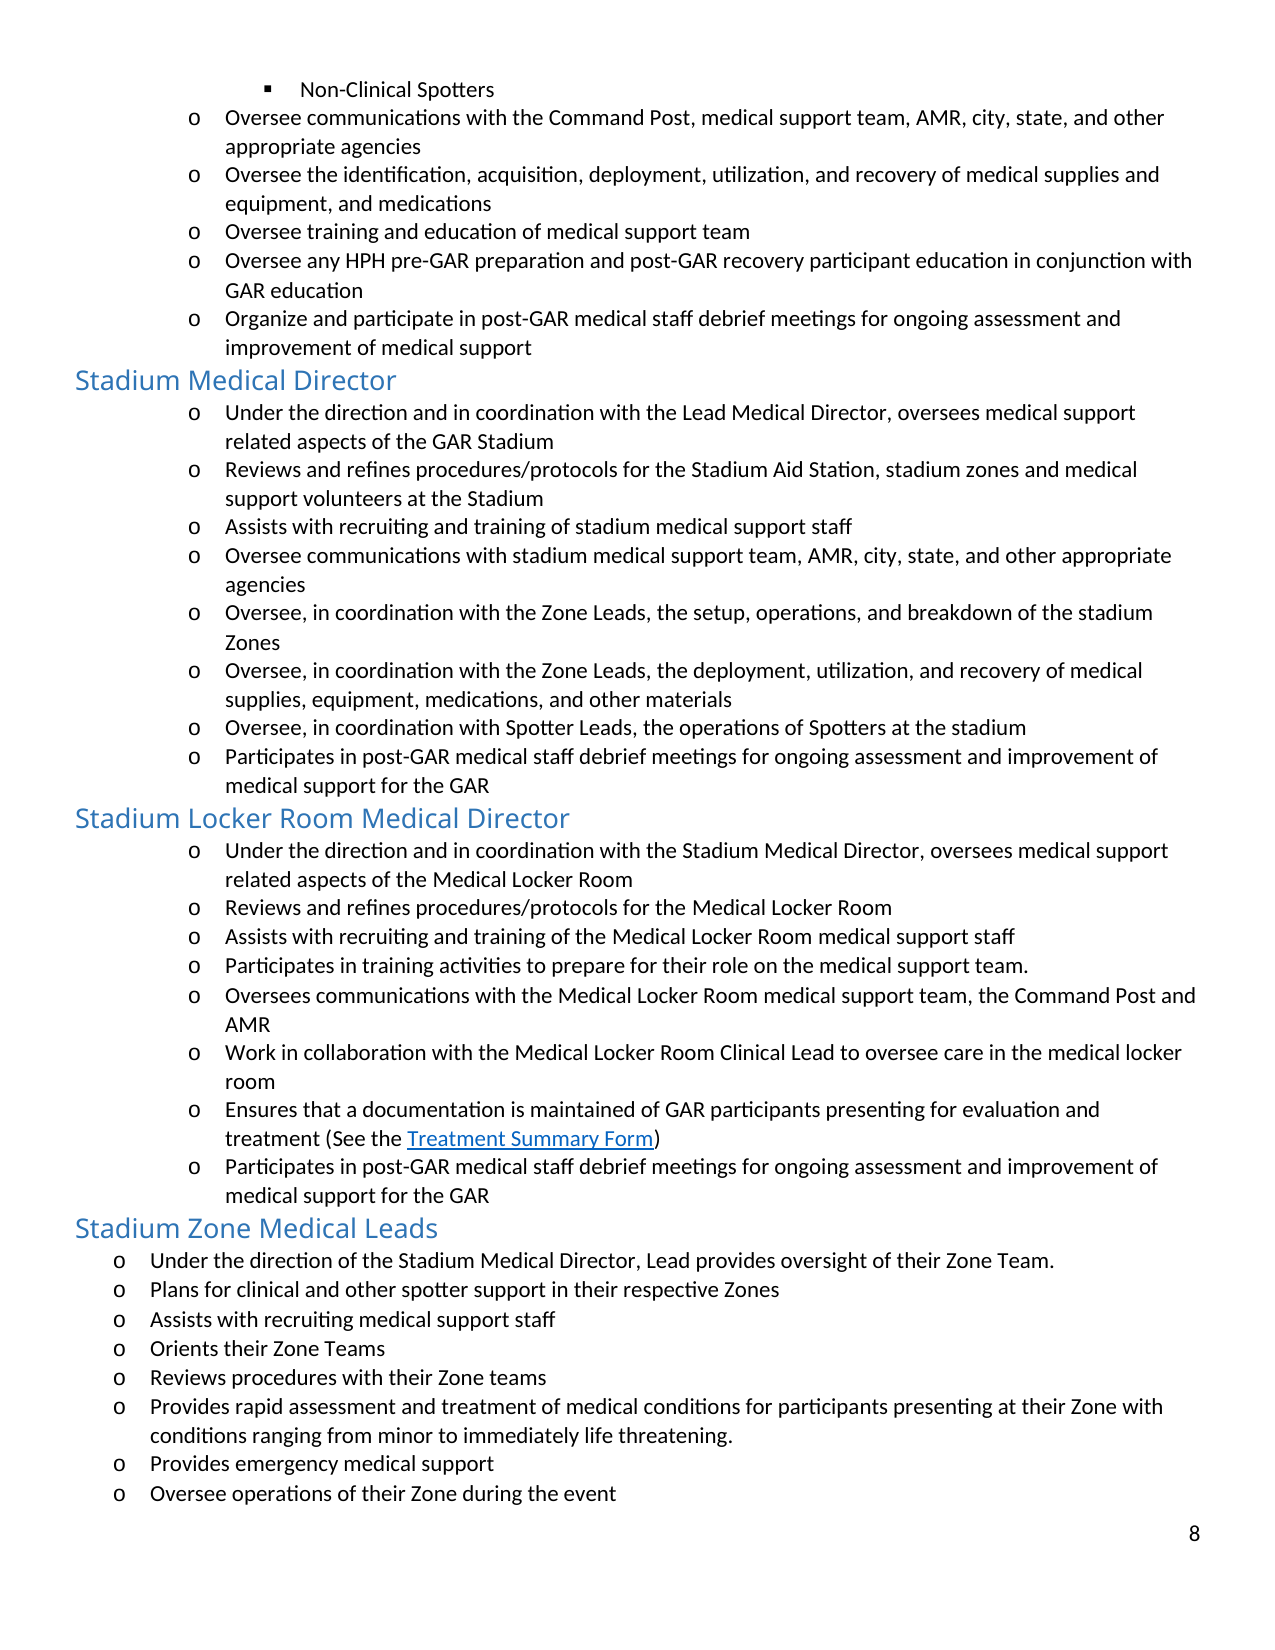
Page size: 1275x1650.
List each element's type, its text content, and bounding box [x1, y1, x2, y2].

list Reviews and refines procedures/protocols for the Medical Locker Room [187, 893, 1200, 922]
list Oversees communications with the Medical Locker Room medical support team, the Command Post and AMR [187, 981, 1200, 1038]
list Oversee operations of their Zone during the event [112, 1479, 1200, 1508]
list Ensures that a documentation is maintained of GAR participants presenting for evaluation and treatment (See the Treatment Summary Form) [187, 1095, 1200, 1152]
list Organize and participate in post-GAR medical staff debrief meetings for ongoing assessment and improvement of medical support [187, 304, 1200, 361]
list Participates in post-GAR medical staff debrief meetings for ongoing assessment and improvement of medical support for the GAR [187, 1152, 1200, 1209]
list Oversee, in coordination with Spotter Leads, the operations of Spotters at the stadium [187, 713, 1200, 742]
list Assists with recruiting medical support staff [112, 1305, 1200, 1334]
list Oversee the identification, acquisition, deployment, utilization, and recovery of medical supplies and equipment, and medications [187, 160, 1200, 217]
subtitle Stadium Locker Room Medical Director [75, 799, 1200, 836]
list Work in collaboration with the Medical Locker Room Clinical Lead to oversee care in the medical locker room [187, 1038, 1200, 1095]
subtitle Stadium Zone Medical Leads [75, 1209, 1200, 1246]
list Provides emergency medical support [112, 1449, 1200, 1479]
list Oversee communications with stadium medical support team, AMR, city, state, and other appropriate agencies [187, 541, 1200, 598]
list Provides rapid assessment and treatment of medical conditions for participants presenting at their Zone with conditions ranging from minor to immediately life threatening. [112, 1392, 1200, 1449]
list Reviews procedures with their Zone teams [112, 1363, 1200, 1392]
list Assists with recruiting and training of stadium medical support staff [187, 512, 1200, 541]
list Orients their Zone Teams [112, 1334, 1200, 1363]
list Under the direction of the Stadium Medical Director, Lead provides oversight of their Zone Team. [112, 1246, 1200, 1276]
list Oversee communications with the Command Post, medical support team, AMR, city, state, and other appropriate agencies [187, 103, 1200, 160]
list Reviews and refines procedures/protocols for the Stadium Aid Station, stadium zones and medical support volunteers at the Stadium [187, 455, 1200, 512]
list Oversee, in coordination with the Zone Leads, the setup, operations, and breakdown of the stadium Zones [187, 598, 1200, 656]
list Oversee training and education of medical support team [187, 217, 1200, 247]
subtitle Stadium Medical Director [75, 361, 1200, 398]
list Plans for clinical and other spotter support in their respective Zones [112, 1276, 1200, 1305]
list Participates in post-GAR medical staff debrief meetings for ongoing assessment and improvement of medical support for the GAR [187, 742, 1200, 799]
list Assists with recruiting and training of the Medical Locker Room medical support staff [187, 922, 1200, 952]
list Under the direction and in coordination with the Stadium Medical Director, oversees medical support related aspects of the Medical Locker Room [187, 836, 1200, 893]
list Participates in training activities to prepare for their role on the medical support team. [187, 952, 1200, 981]
list Under the direction and in coordination with the Lead Medical Director, oversees medical support related aspects of the GAR Stadium [187, 398, 1200, 455]
list Non-Clinical Spotters [262, 75, 1200, 103]
list Oversee, in coordination with the Zone Leads, the deployment, utilization, and recovery of medical supplies, equipment, medications, and other materials [187, 656, 1200, 713]
list Oversee any HPH pre-GAR preparation and post-GAR recovery participant education in conjunction with GAR education [187, 247, 1200, 304]
